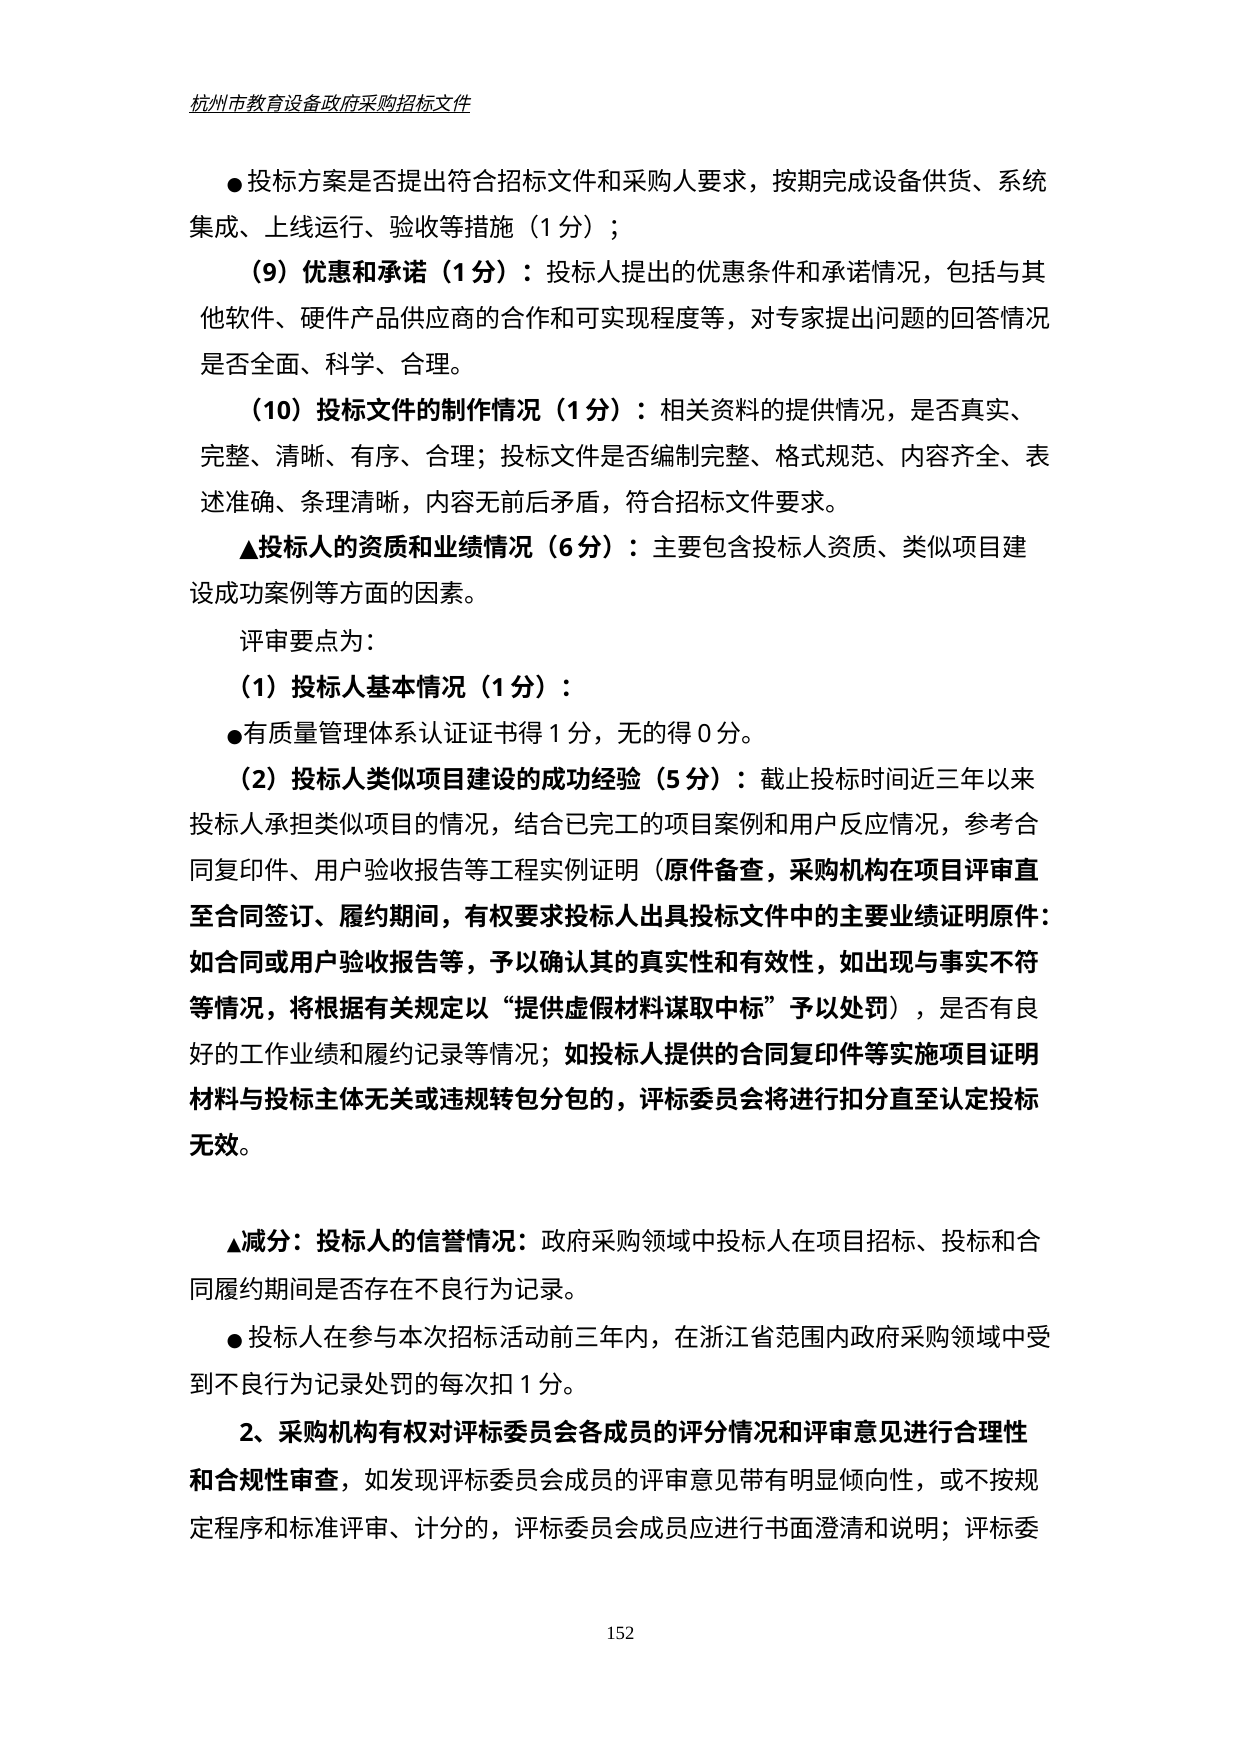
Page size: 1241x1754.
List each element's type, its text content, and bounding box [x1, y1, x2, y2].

text ▲投标人的资质和业绩情况（6分）：主要包含投标人资质、类似项目建设成功案例等方面的因素。 [189, 520, 1051, 612]
text 评审要点为： [189, 612, 1051, 660]
text ● 投标人在参与本次招标活动前三年内，在浙江省范围内政府采购领域中受到不良行为记录处罚的每次扣1分。 [189, 1308, 1051, 1403]
text ●有质量管理体系认证证书得1分，无的得0分。 [189, 706, 1051, 751]
text ● 投标方案是否提出符合招标文件和采购人要求，按期完成设备供货、系统集成、上线运行、验收等措施（1分）； [189, 153, 1051, 245]
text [189, 1403, 1051, 1547]
text （10）投标文件的制作情况（1分）：相关资料的提供情况，是否真实、完整、清晰、有序、合理；投标文件是否编制完整、格式规范、内容齐全、表述准确、条理清晰，内容无前后矛盾，符合招标文件要求。 [200, 383, 1051, 520]
text （1）投标人基本情况（1分）： [189, 660, 1051, 706]
text （9）优惠和承诺（1分）：投标人提出的优惠条件和承诺情况，包括与其他软件、硬件产品供应商的合作和可实现程度等，对专家提出问题的回答情况是否全面、科学、合理。 [200, 245, 1051, 383]
text ▲减分：投标人的信誉情况：政府采购领域中投标人在项目招标、投标和合同履约期间是否存在不良行为记录。 [189, 1212, 1051, 1308]
text （2）投标人类似项目建设的成功经验（5分）：截止投标时间近三年以来投标人承担类似项目的情况，结合已完工的项目案例和用户反应情况，参考合同复印件、用户验收报告等工程实例证明（原件备查，采购机构在项目评审直至合同签订、履约期间，有权要求投标人出具投标文件中的主要业绩证明原件：如合同或用户验收报告等，予以确认其的真实性和有效性，如出现与事实不符等情况，将根据有关规定以“提供虚假材料谋取中标”予以处罚），是否有良好的工作业绩和履约记录等情况；如投标人提供的合同复印件等实施项目证明材料与投标主体无关或违规转包分包的，评标委员会将进行扣分直至认定投标无效。 [189, 751, 1051, 1164]
